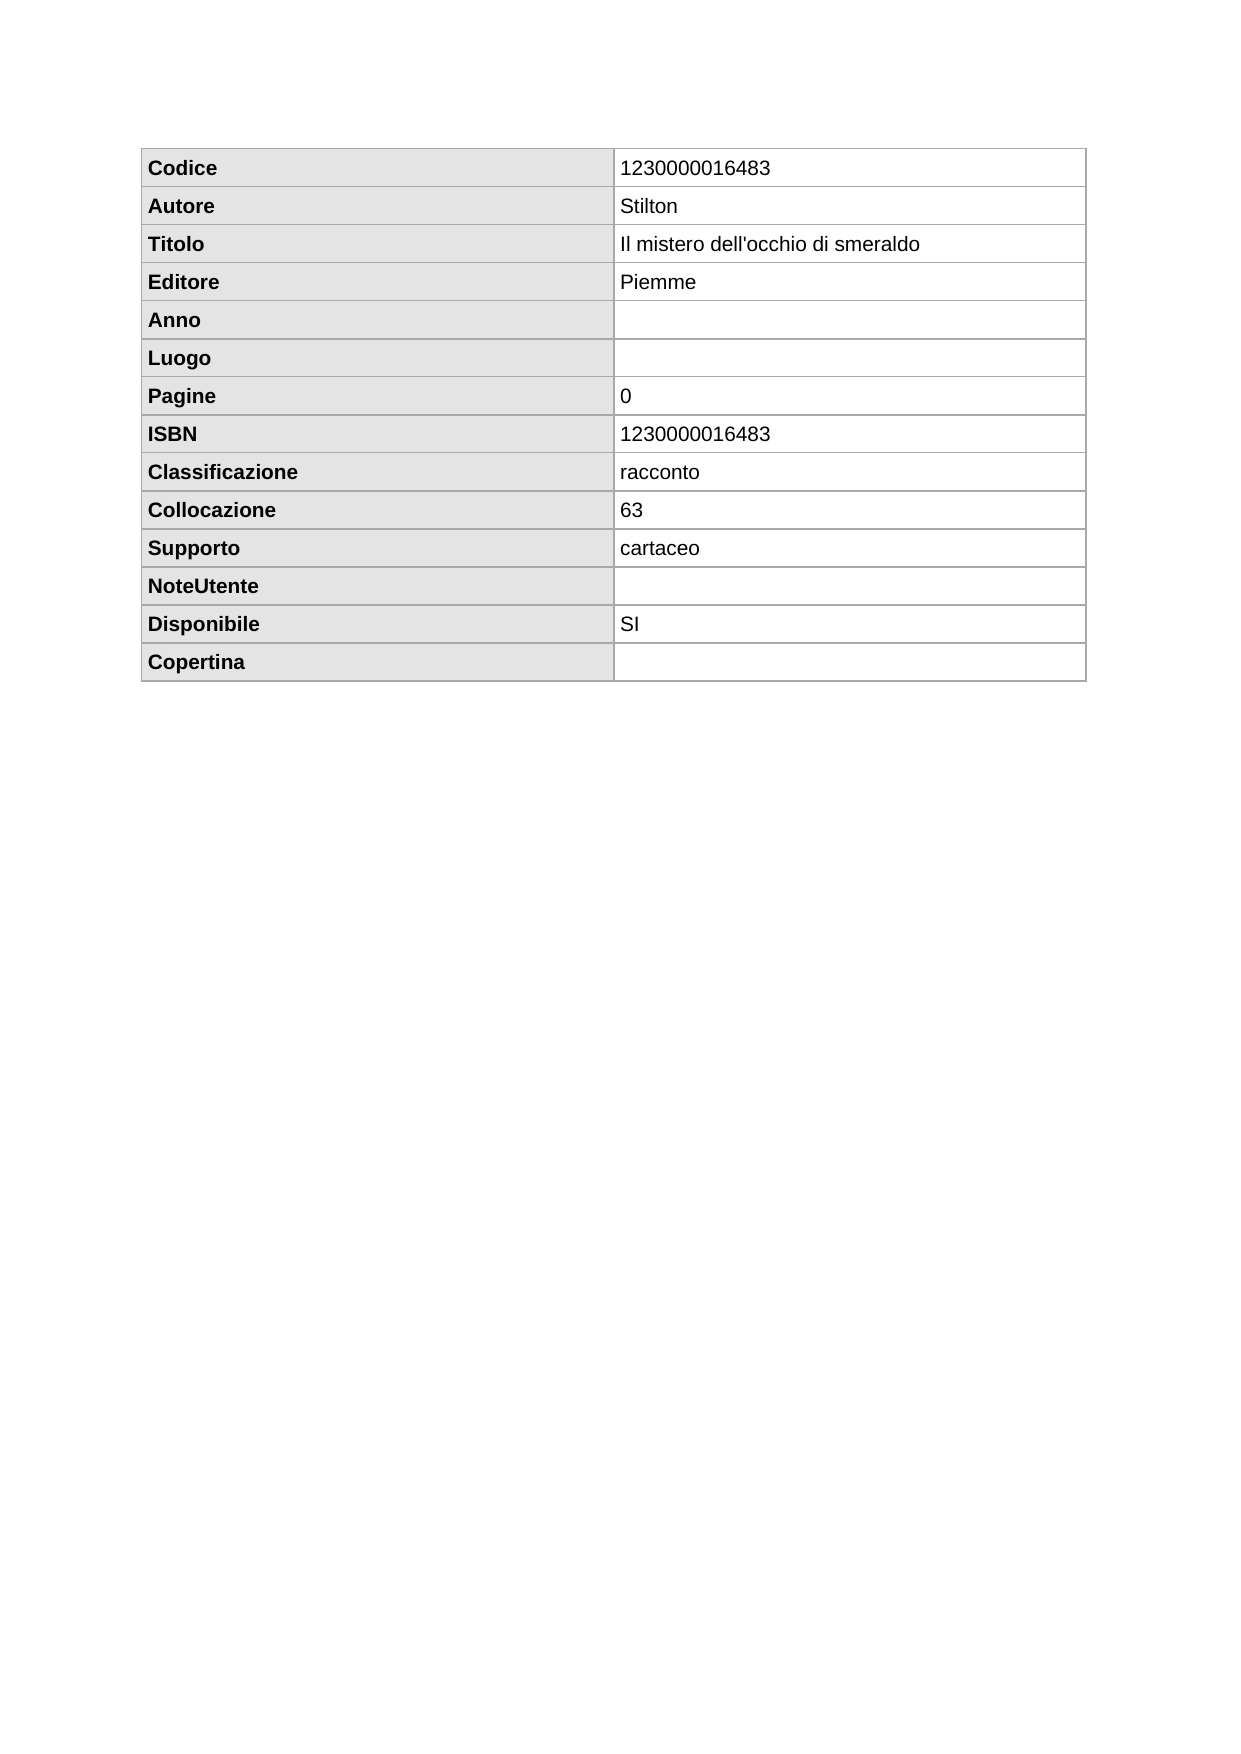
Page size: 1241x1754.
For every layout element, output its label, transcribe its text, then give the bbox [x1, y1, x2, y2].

table_header 1230000016483 [615, 149, 1085, 186]
table_cell Collocazione [142, 492, 613, 528]
table_cell SI [615, 606, 1085, 642]
table_cell Classificazione [142, 453, 613, 490]
table_cell [615, 644, 1085, 680]
table_cell Piemme [615, 263, 1085, 300]
table_cell NoteUtente [142, 568, 613, 604]
table_cell [615, 568, 1085, 604]
table_cell cartaceo [615, 530, 1085, 566]
table_cell Stilton [615, 187, 1085, 224]
table_cell [615, 340, 1085, 376]
table_cell Anno [142, 301, 613, 338]
table_cell ISBN [142, 416, 613, 452]
table_cell 0 [615, 377, 1085, 414]
table_cell Supporto [142, 530, 613, 566]
table_cell Titolo [142, 225, 613, 262]
table_cell Luogo [142, 340, 613, 376]
table_cell Il mistero dell'occhio di smeraldo [615, 225, 1085, 262]
table_cell Copertina [142, 644, 613, 680]
table_cell 63 [615, 492, 1085, 528]
table_cell 1230000016483 [615, 416, 1085, 452]
table_header Codice [142, 149, 613, 186]
table_cell Pagine [142, 377, 613, 414]
table_cell Autore [142, 187, 613, 224]
table_cell Editore [142, 263, 613, 300]
table_cell [615, 301, 1085, 338]
table_cell Disponibile [142, 606, 613, 642]
table_cell racconto [615, 453, 1085, 490]
